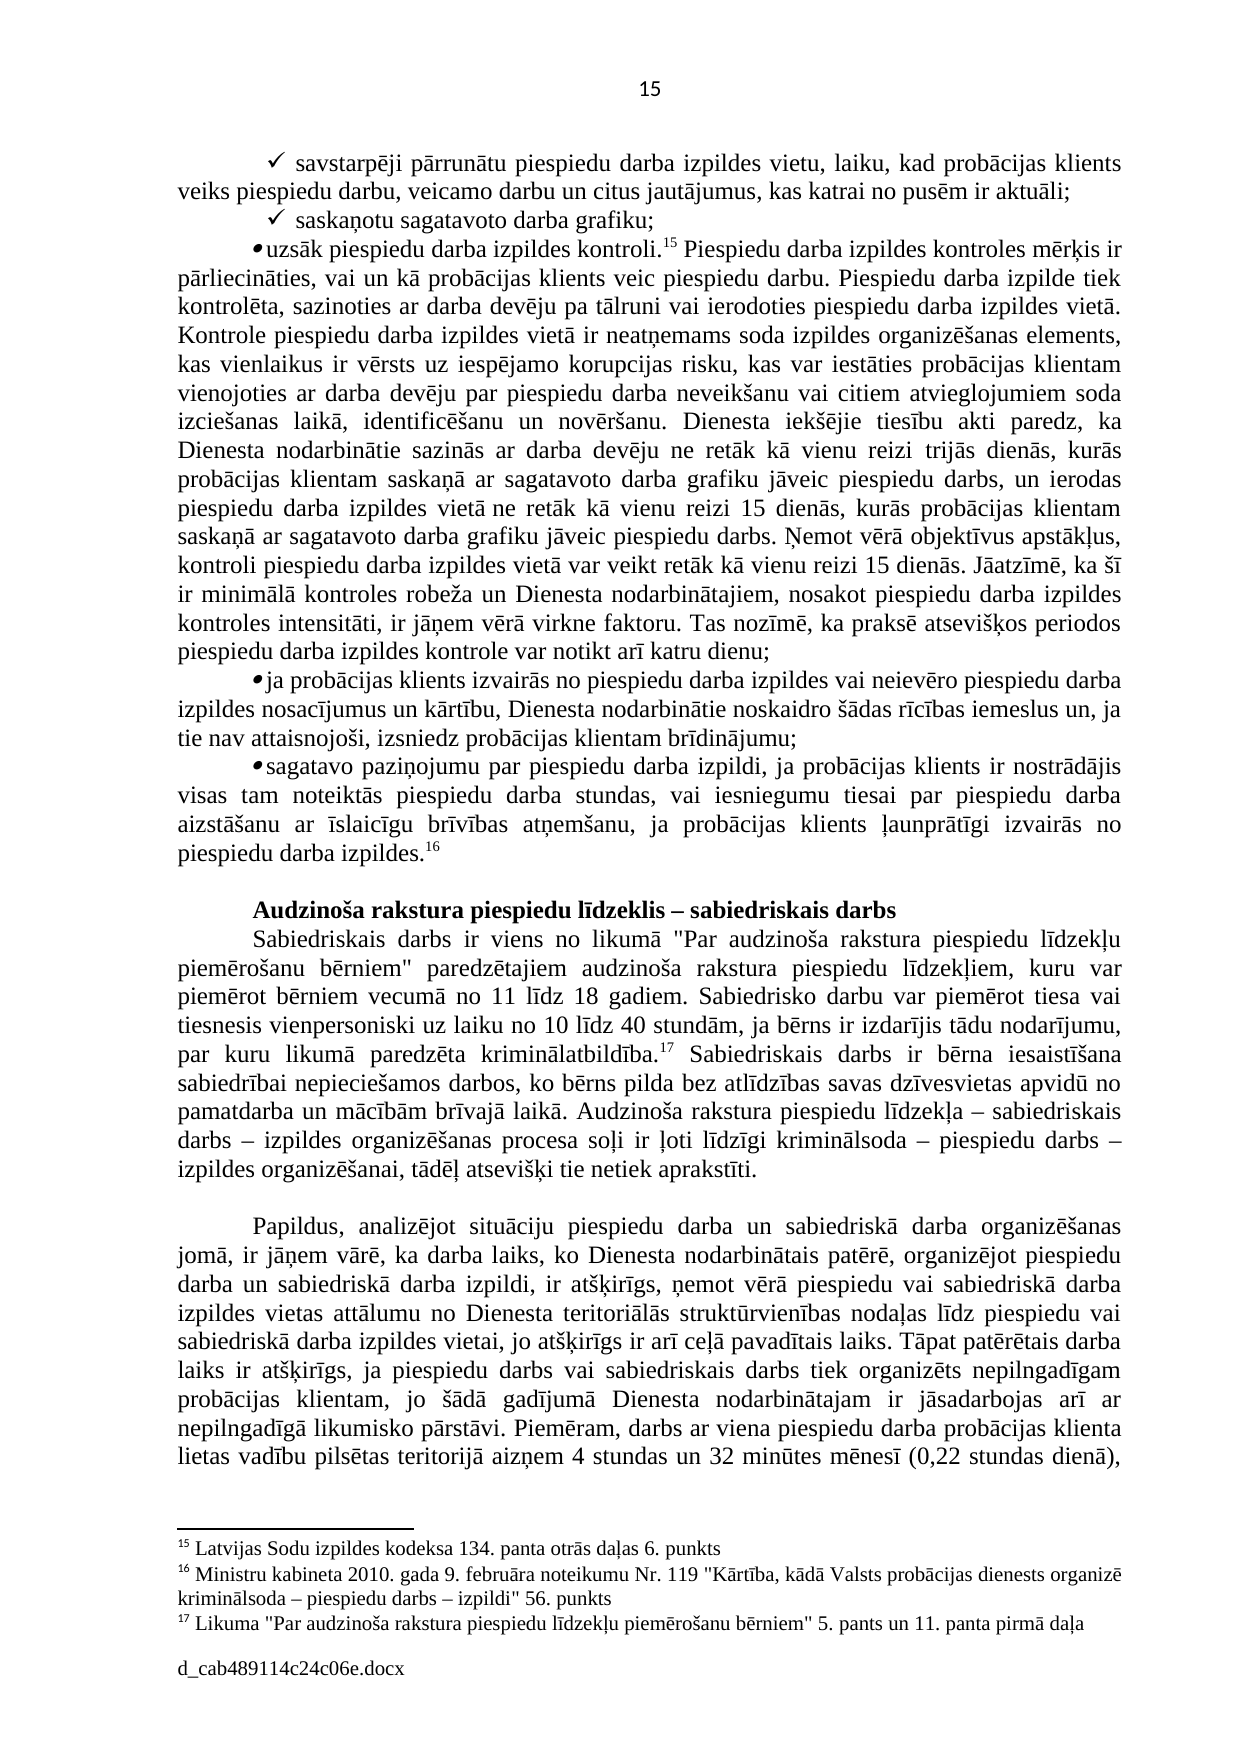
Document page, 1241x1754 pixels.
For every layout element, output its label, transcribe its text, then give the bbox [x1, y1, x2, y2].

list uzsāk piespiedu darba izpildes kontroli. Piespiedu darba izpildes kontroles mērķis ir pārliecināties, vai un kā probācijas klients veic piespiedu darbu. Piespiedu darba izpilde tiek kontrolēta, sazinoties ar darba devēju pa tālruni vai ierodoties piespiedu darba izpildes vietā. Kontrole piespiedu darba izpildes vietā ir neatņemams soda izpildes organizēšanas elements, kas vienlaikus ir vērsts uz iespējamo korupcijas risku, kas var iestāties probācijas klientam vienojoties ar darba devēju par piespiedu darba neveikšanu vai citiem atvieglojumiem soda izciešanas laikā, identificēšanu un novēršanu. Dienesta iekšējie tiesību akti paredz, ka Dienesta nodarbinātie sazinās ar darba devēju ne retāk kā vienu reizi trijās dienās, kurās probācijas klientam saskaņā ar sagatavoto darba grafiku jāveic piespiedu darbs, un ierodas piespiedu darba izpildes vietā ne retāk kā vienu reizi 15 dienās, kurās probācijas klientam saskaņā ar sagatavoto darba grafiku jāveic piespiedu darbs. Ņemot vērā objektīvus apstākļus, kontroli piespiedu darba izpildes vietā var veikt retāk kā vienu reizi 15 dienās. Jāatzīmē, ka šī ir minimālā kontroles robeža un Dienesta nodarbinātajiem, nosakot piespiedu darba izpildes kontroles intensitāti, ir jāņem vērā virkne faktoru. Tas nozīmē, ka praksē atsevišķos periodos piespiedu darba izpildes kontrole var notikt arī katru dienu; [177, 234, 1122, 665]
list sagatavo paziņojumu par piespiedu darba izpildi, ja probācijas klients ir nostrādājis visas tam noteiktās piespiedu darba stundas, vai iesniegumu tiesai par piespiedu darba aizstāšanu ar īslaicīgu brīvības atņemšanu, ja probācijas klients ļaunprātīgi izvairās no piespiedu darba izpildes. [177, 751, 1122, 866]
subtitle Audzinoša rakstura piespiedu līdzeklis – sabiedriskais darbs [177, 895, 1122, 924]
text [177, 1211, 1122, 1470]
list ja probācijas klients izvairās no piespiedu darba izpildes vai neievēro piespiedu darba izpildes nosacījumus un kārtību, Dienesta nodarbinātie noskaidro šādas rīcības iemeslus un, ja tie nav attaisnojoši, izsniedz probācijas klientam brīdinājumu; [177, 665, 1122, 751]
list saskaņotu sagatavoto darba grafiku; [177, 205, 1122, 234]
text Sabiedriskais darbs ir viens no likumā "Par audzinoša rakstura piespiedu līdzekļu piemērošanu bērniem" paredzētajiem audzinoša rakstura piespiedu līdzekļiem, kuru var piemērot bērniem vecumā no 11 līdz 18 gadiem. Sabiedrisko darbu var piemērot tiesa vai tiesnesis vienpersoniski uz laiku no 10 līdz 40 stundām, ja bērns ir izdarījis tādu nodarījumu, par kuru likumā paredzēta kriminālatbildība. Sabiedriskais darbs ir bērna iesaistīšana sabiedrībai nepieciešamos darbos, ko bērns pilda bez atlīdzības savas dzīvesvietas apvidū no pamatdarba un mācībām brīvajā laikā. Audzinoša rakstura piespiedu līdzekļa – sabiedriskais darbs – izpildes organizēšanas procesa soļi ir ļoti līdzīgi kriminālsoda – piespiedu darbs – izpildes organizēšanai, tādēļ atsevišķi tie netiek aprakstīti. [177, 924, 1122, 1183]
list savstarpēji pārrunātu piespiedu darba izpildes vietu, laiku, kad probācijas klients veiks piespiedu darbu, veicamo darbu un citus jautājumus, kas katrai no pusēm ir aktuāli; [177, 148, 1122, 205]
